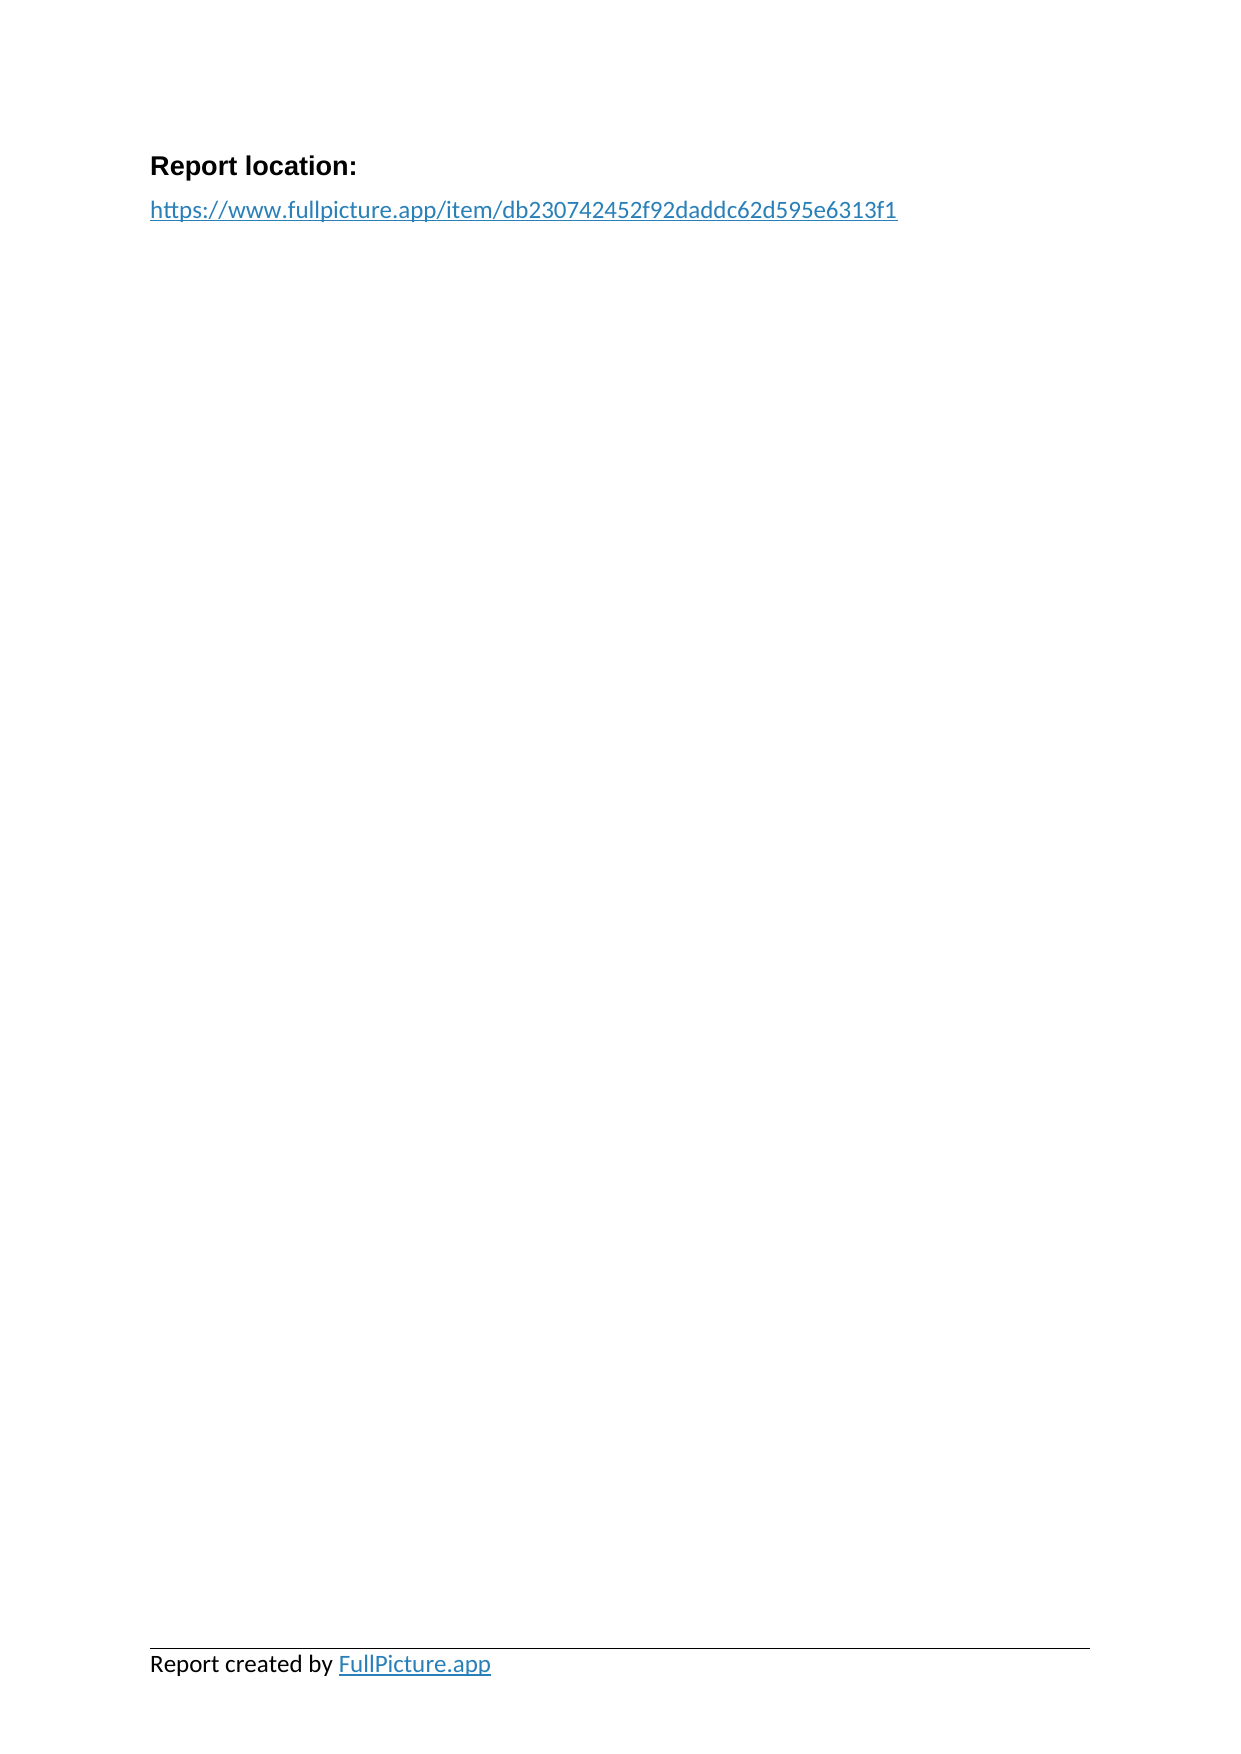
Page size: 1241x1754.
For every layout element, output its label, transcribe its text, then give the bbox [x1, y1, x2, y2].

text https://www.fullpicture.app/item/db230742452f92daddc62d595e6313f1 [150, 194, 1090, 224]
subtitle Report location: [150, 150, 1090, 181]
